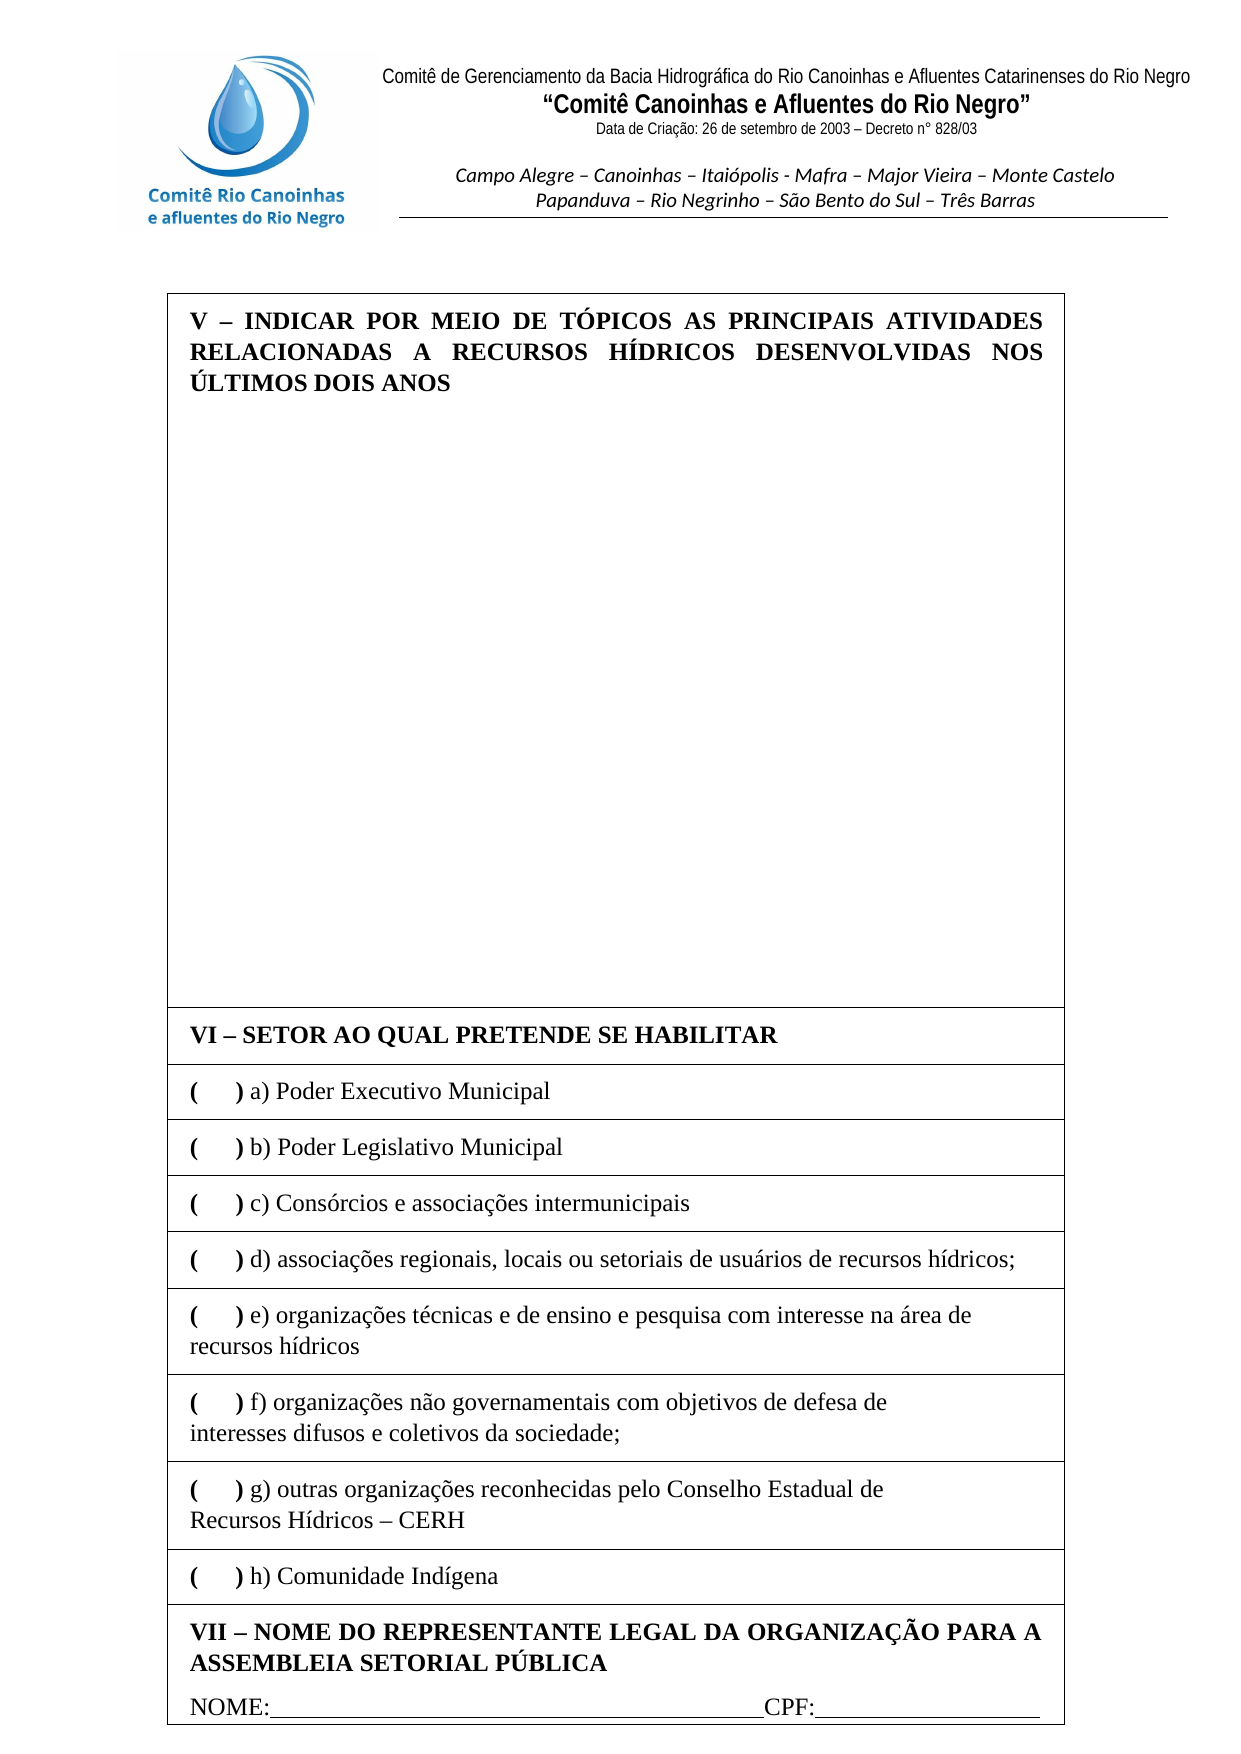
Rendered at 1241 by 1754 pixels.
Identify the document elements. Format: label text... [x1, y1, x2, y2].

table_cell ( ) a) Poder Executivo Municipal [168, 1065, 1064, 1119]
table_cell ( ) f) organizações não governamentais com objetivos de defesa de interesses difusos e coletivos da sociedade; [168, 1375, 1064, 1461]
table_cell ( ) h) Comunidade Indígena [168, 1550, 1064, 1604]
table_cell ( ) c) Consórcios e associações intermunicipais [168, 1176, 1064, 1231]
table_cell ( ) b) Poder Legislativo Municipal [168, 1120, 1064, 1175]
table_cell ( ) d) associações regionais, locais ou setoriais de usuários de recursos hídricos; [168, 1232, 1064, 1287]
table_cell ( ) g) outras organizações reconhecidas pelo Conselho Estadual de Recursos Hídricos – CERH [168, 1462, 1064, 1548]
table_header V – INDICAR POR MEIO DE TÓPICOS AS PRINCIPAIS ATIVIDADES RELACIONADAS A RECURSOS HÍDRICOS DESENVOLVIDAS NOS ÚLTIMOS DOIS ANOS [168, 294, 1064, 1007]
table_cell ( ) e) organizações técnicas e de ensino e pesquisa com interesse na área de recursos hídricos [168, 1289, 1064, 1374]
table_cell VI – SETOR AO QUAL PRETENDE SE HABILITAR [168, 1008, 1064, 1063]
picture [116, 50, 378, 232]
